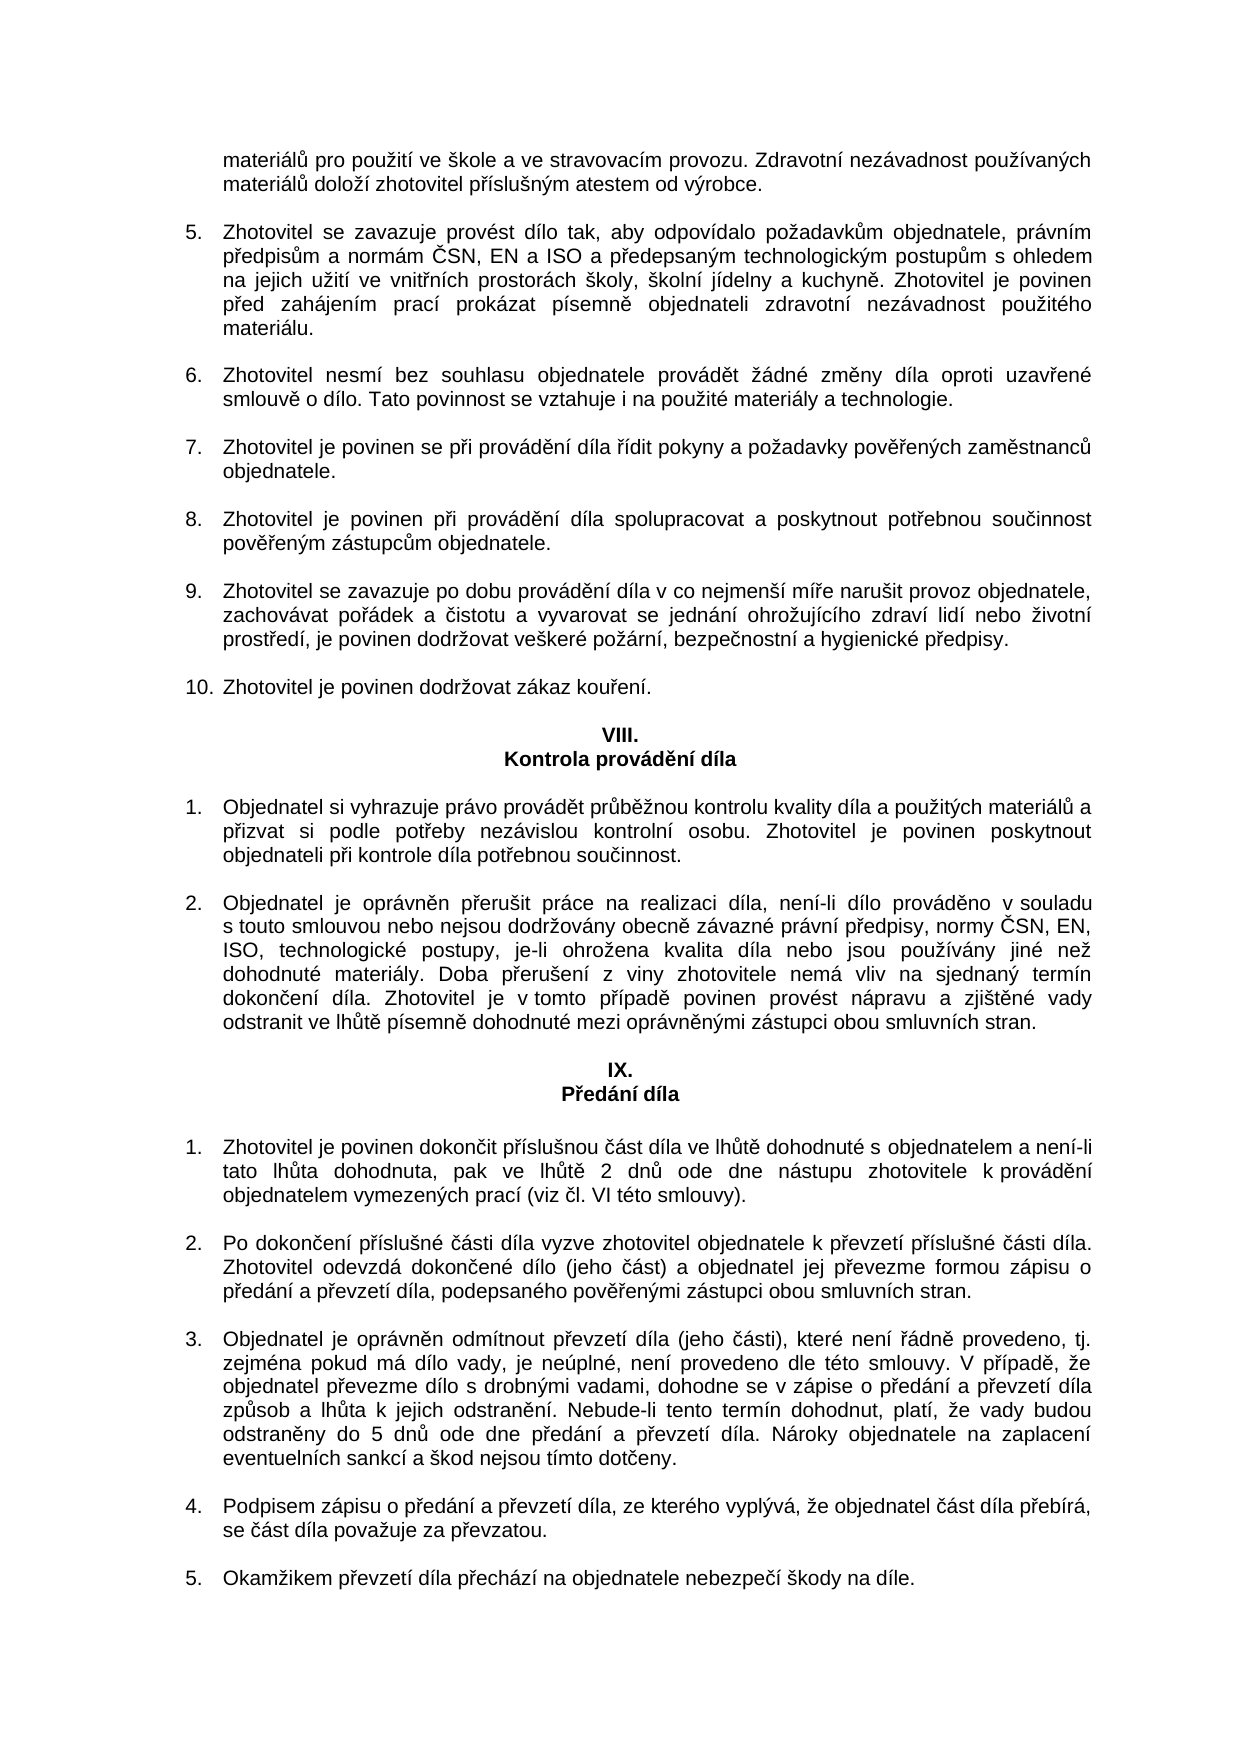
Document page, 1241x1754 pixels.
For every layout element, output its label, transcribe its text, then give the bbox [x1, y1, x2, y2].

list Zhotovitel je povinen při provádění díla spolupracovat a poskytnout potřebnou součinnost pověřeným zástupcům objednatele. [185, 507, 1093, 555]
list Objednatel je oprávněn odmítnout převzetí díla (jeho části), které není řádně provedeno, tj. zejména pokud má dílo vady, je neúplné, není provedeno dle této smlouvy. V případě, že objednatel převezme dílo s drobnými vadami, dohodne se v zápise o předání a převzetí díla způsob a lhůta k jejich odstranění. Nebude-li tento termín dohodnut, platí, že vady budou odstraněny do 5 dnů ode dne předání a převzetí díla. Nároky objednatele na zaplacení eventuelních sankcí a škod nejsou tímto dotčeny. [185, 1326, 1093, 1470]
list Zhotovitel je povinen dodržovat zákaz kouření. [185, 675, 1093, 699]
subtitle Předání díla [148, 1082, 1093, 1106]
text VIII. [148, 723, 1093, 747]
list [185, 148, 1093, 196]
list Objednatel je oprávněn přerušit práce na realizaci díla, není-li dílo prováděno v souladu s touto smlouvou nebo nejsou dodržovány obecně závazné právní předpisy, normy ČSN, EN, ISO, technologické postupy, je-li ohrožena kvalita díla nebo jsou používány jiné než dohodnuté materiály. Doba přerušení z viny zhotovitele nemá vliv na sjednaný termín dokončení díla. Zhotovitel je v tomto případě povinen provést nápravu a zjištěné vady odstranit ve lhůtě písemně dohodnuté mezi oprávněnými zástupci obou smluvních stran. [185, 890, 1093, 1034]
text IX. [148, 1058, 1093, 1082]
list Zhotovitel nesmí bez souhlasu objednatele provádět žádné změny díla oproti uzavřené smlouvě o dílo. Tato povinnost se vztahuje i na použité materiály a technologie. [185, 363, 1093, 411]
list Zhotovitel se zavazuje provést dílo tak, aby odpovídalo požadavkům objednatele, právním předpisům a normám ČSN, EN a ISO a předepsaným technologickým postupům s ohledem na jejich užití ve vnitřních prostorách školy, školní jídelny a kuchyně. Zhotovitel je povinen před zahájením prací prokázat písemně objednateli zdravotní nezávadnost použitého materiálu. [185, 219, 1093, 339]
list Zhotovitel je povinen dokončit příslušnou část díla ve lhůtě dohodnuté s objednatelem a není-li tato lhůta dohodnuta, pak ve lhůtě 2 dnů ode dne nástupu zhotovitele k provádění objednatelem vymezených prací (viz čl. VI této smlouvy). [185, 1135, 1093, 1207]
list Zhotovitel se zavazuje po dobu provádění díla v co nejmenší míře narušit provoz objednatele, zachovávat pořádek a čistotu a vyvarovat se jednání ohrožujícího zdraví lidí nebo životní prostředí, je povinen dodržovat veškeré požární, bezpečnostní a hygienické předpisy. [185, 579, 1093, 651]
list Objednatel si vyhrazuje právo provádět průběžnou kontrolu kvality díla a použitých materiálů a přizvat si podle potřeby nezávislou kontrolní osobu. Zhotovitel je povinen poskytnout objednateli při kontrole díla potřebnou součinnost. [185, 794, 1093, 866]
list Zhotovitel je povinen se při provádění díla řídit pokyny a požadavky pověřených zaměstnanců objednatele. [185, 435, 1093, 483]
text Kontrola provádění díla [148, 747, 1093, 771]
list Okamžikem převzetí díla přechází na objednatele nebezpečí škody na díle. [185, 1566, 1093, 1590]
list Po dokončení příslušné části díla vyzve zhotovitel objednatele k převzetí příslušné části díla. Zhotovitel odevzdá dokončené dílo (jeho část) a objednatel jej převezme formou zápisu o předání a převzetí díla, podepsaného pověřenými zástupci obou smluvních stran. [185, 1231, 1093, 1302]
list Podpisem zápisu o předání a převzetí díla, ze kterého vyplývá, že objednatel část díla přebírá, se část díla považuje za převzatou. [185, 1494, 1093, 1542]
